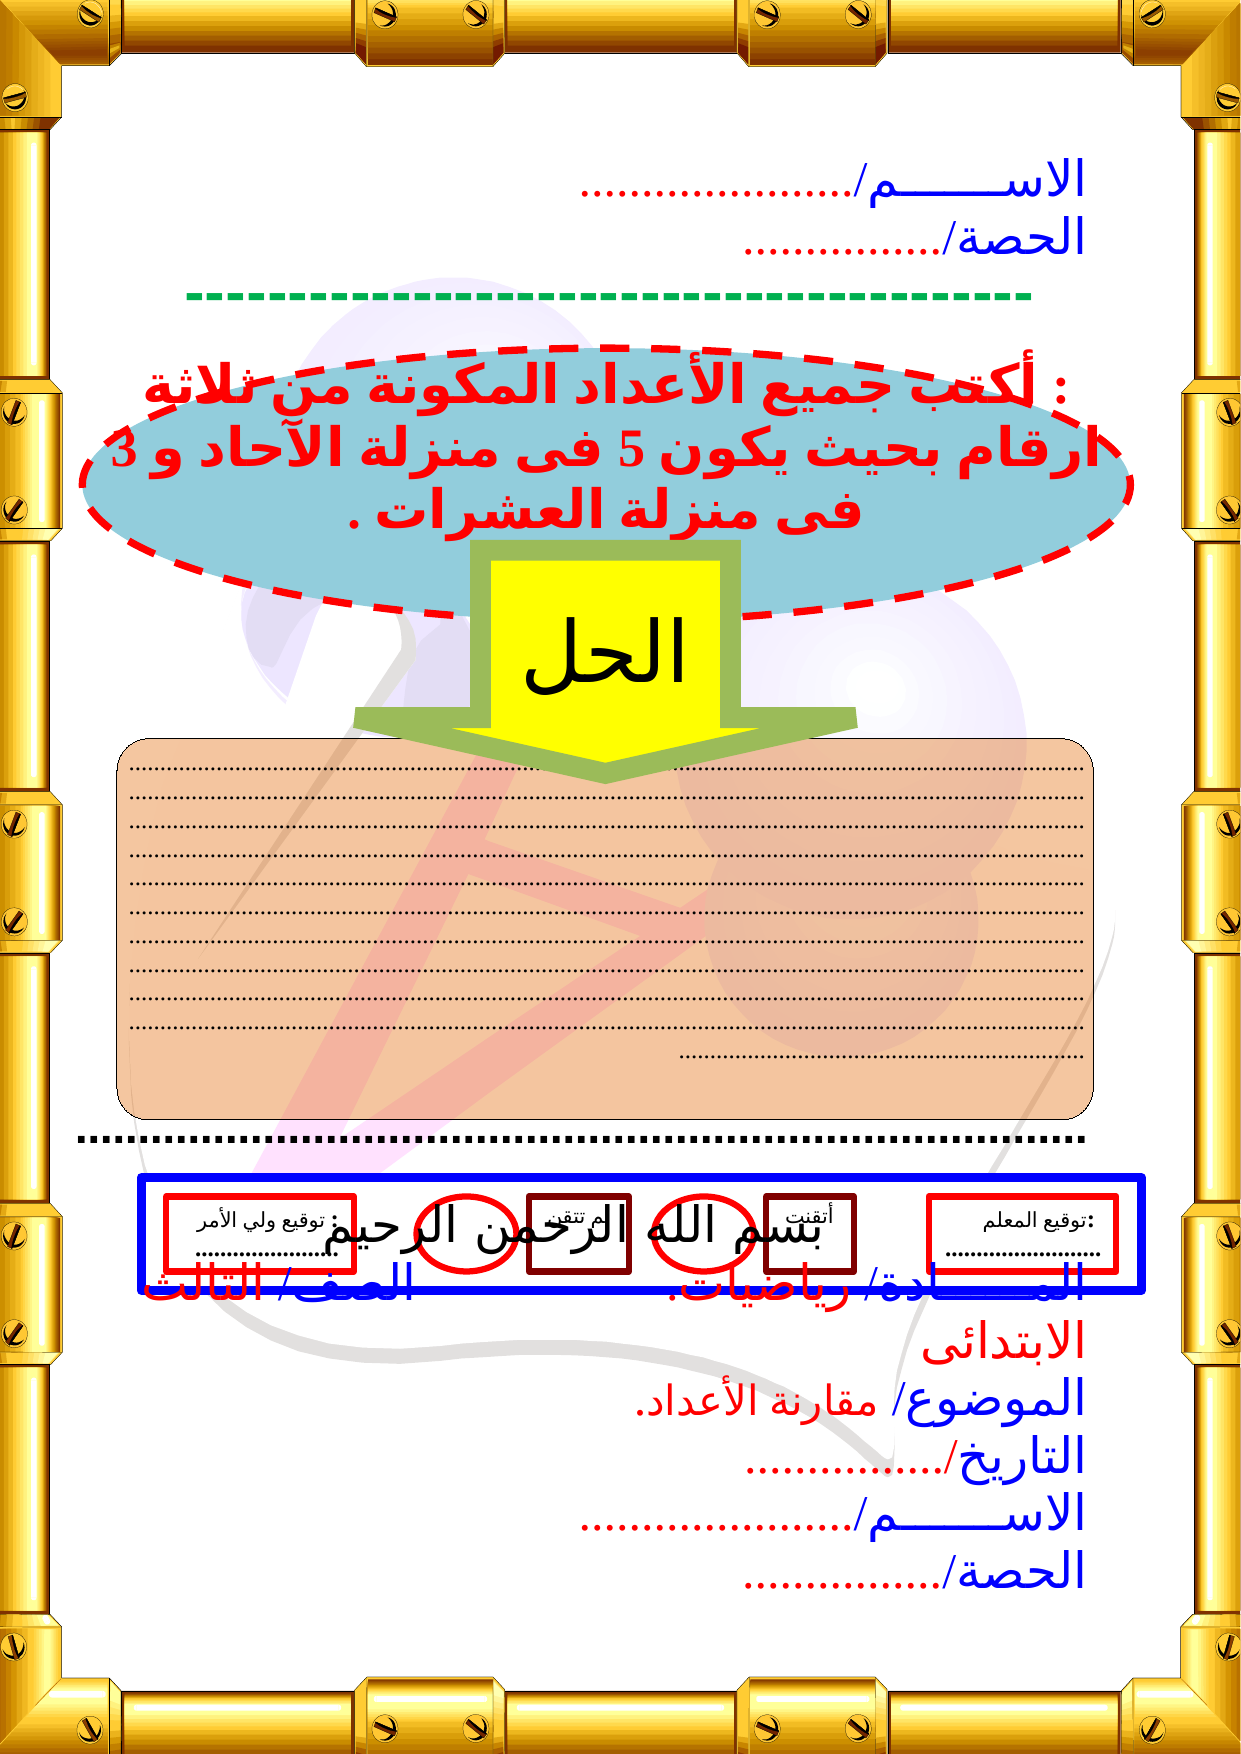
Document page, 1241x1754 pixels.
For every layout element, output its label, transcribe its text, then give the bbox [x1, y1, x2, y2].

text الاســـــــم/...................... الحصة/................ [131, 150, 1087, 265]
text بسم الله الرحمن الرحيم [262, 1196, 825, 1254]
text الاســـــــم/...................... الحصة/................ [131, 1484, 1087, 1599]
text ----------------------------------------- [131, 265, 1087, 323]
text الموضوع/ مقارنة الأعداد. التاريخ/................ [131, 1369, 1087, 1484]
text ……………………………………………………………………… [75, 1109, 1087, 1153]
text المــــــادة/ رياضيات. الصف/ الثالث الابتدائى [94, 1254, 1087, 1369]
